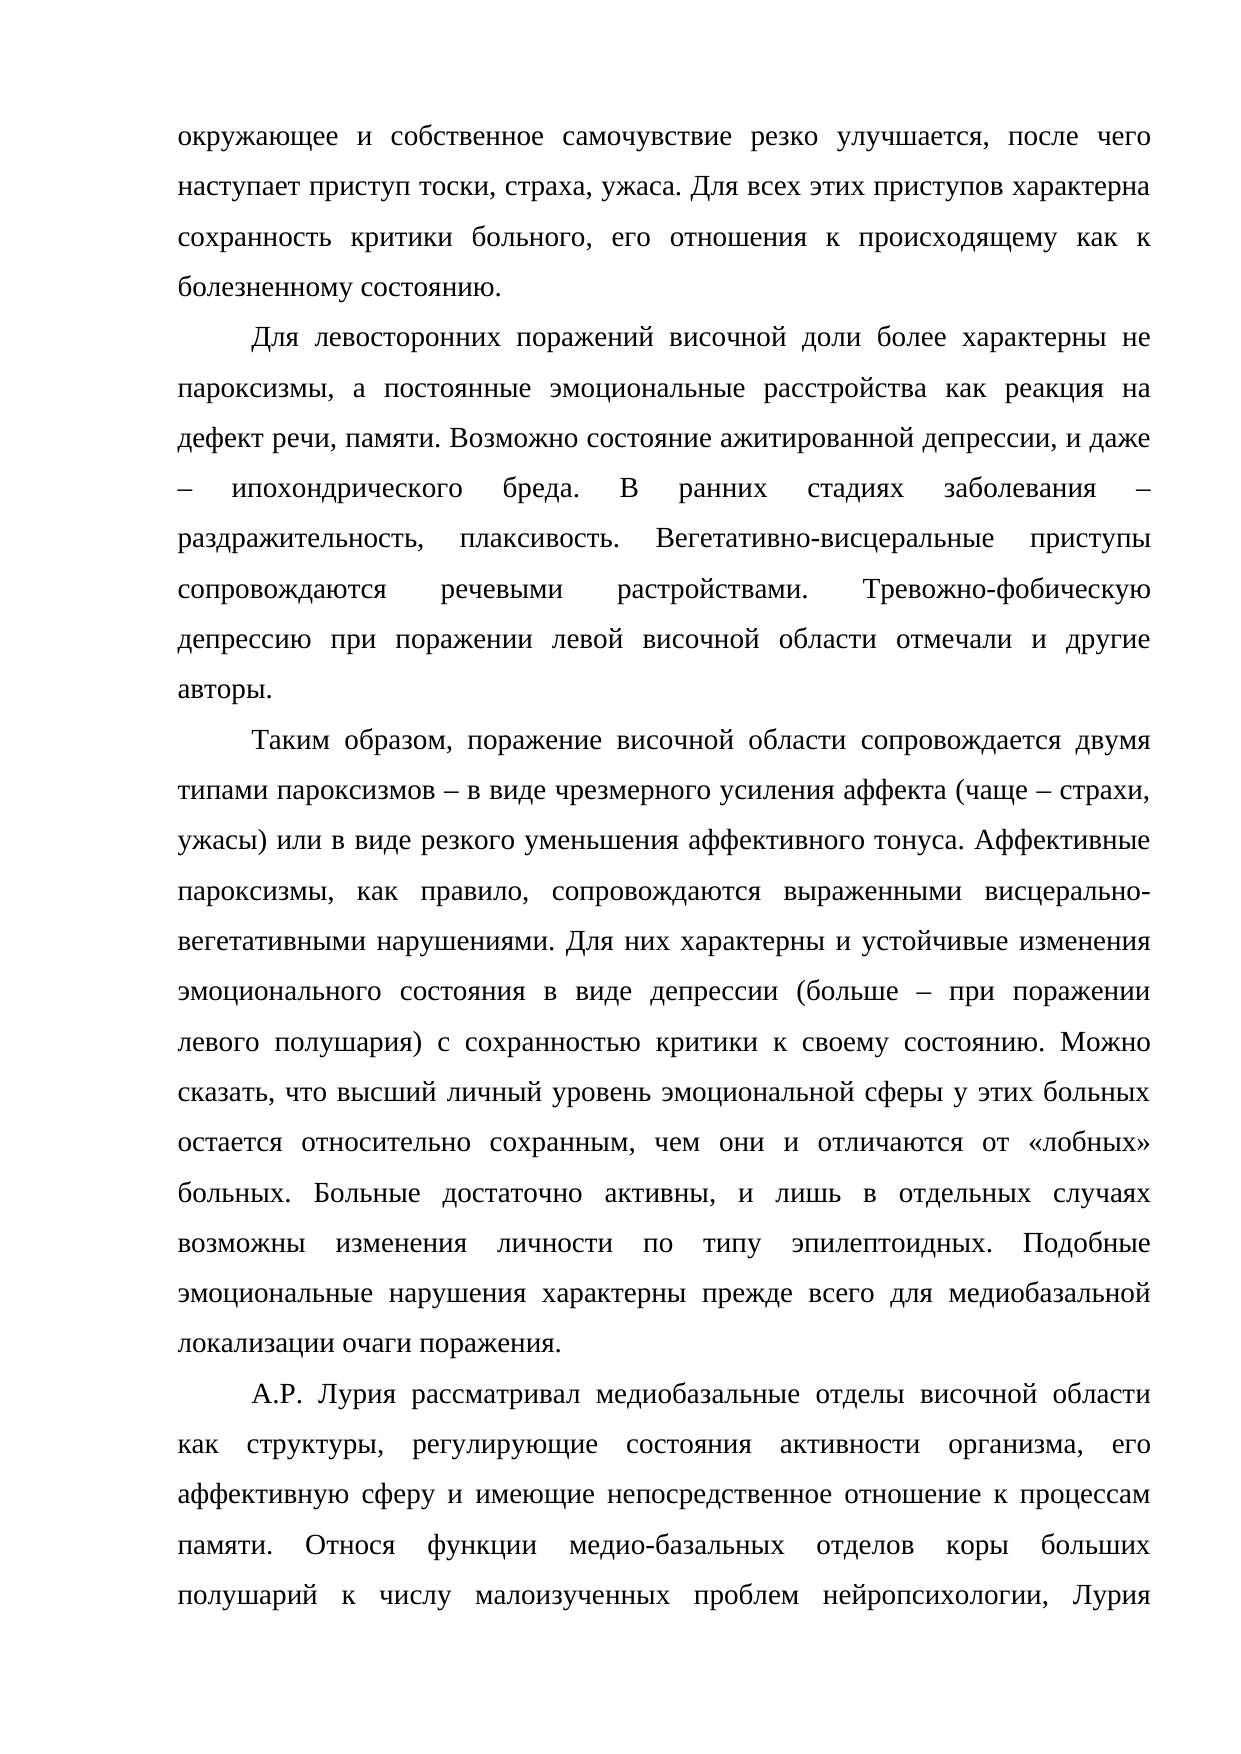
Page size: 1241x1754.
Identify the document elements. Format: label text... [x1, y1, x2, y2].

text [177, 1376, 1152, 1611]
text Таким образом, поражение височной области сопровождается двумя типами пароксизмов – в виде чрезмерного усиления аффекта (чаще – страхи, ужасы) или в виде резкого уменьшения аффективного тонуса. Аффективные пароксизмы, как правило, сопровождаются выраженными висцерально-вегетативными нарушениями. Для них характерны и устойчивые изменения эмоционального состояния в виде депрессии (больше – при поражении левого полушария) с сохранностью критики к своему состоянию. Можно сказать, что высший личный уровень эмоциональной сферы у этих больных остается относительно сохранным, чем они и отличаются от «лобных» больных. Больные достаточно активны, и лишь в отдельных случаях возможны изменения личности по типу эпилептоидных. Подобные эмоциональные нарушения характерны прежде всего для медиобазальной локализации очаги поражения. [177, 722, 1152, 1359]
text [177, 118, 1152, 303]
text Для левосторонних поражений височной доли более характерны не пароксизмы, а постоянные эмоциональные расстройства как реакция на дефект речи, памяти. Возможно состояние ажитированной депрессии, и даже – ипохондрического бреда. В ранних стадиях заболевания – раздражительность, плаксивость. Вегетативно-висцеральные приступы сопровождаются речевыми растройствами. Тревожно-фобическую депрессию при поражении левой височной области отмечали и другие авторы. [177, 319, 1152, 705]
